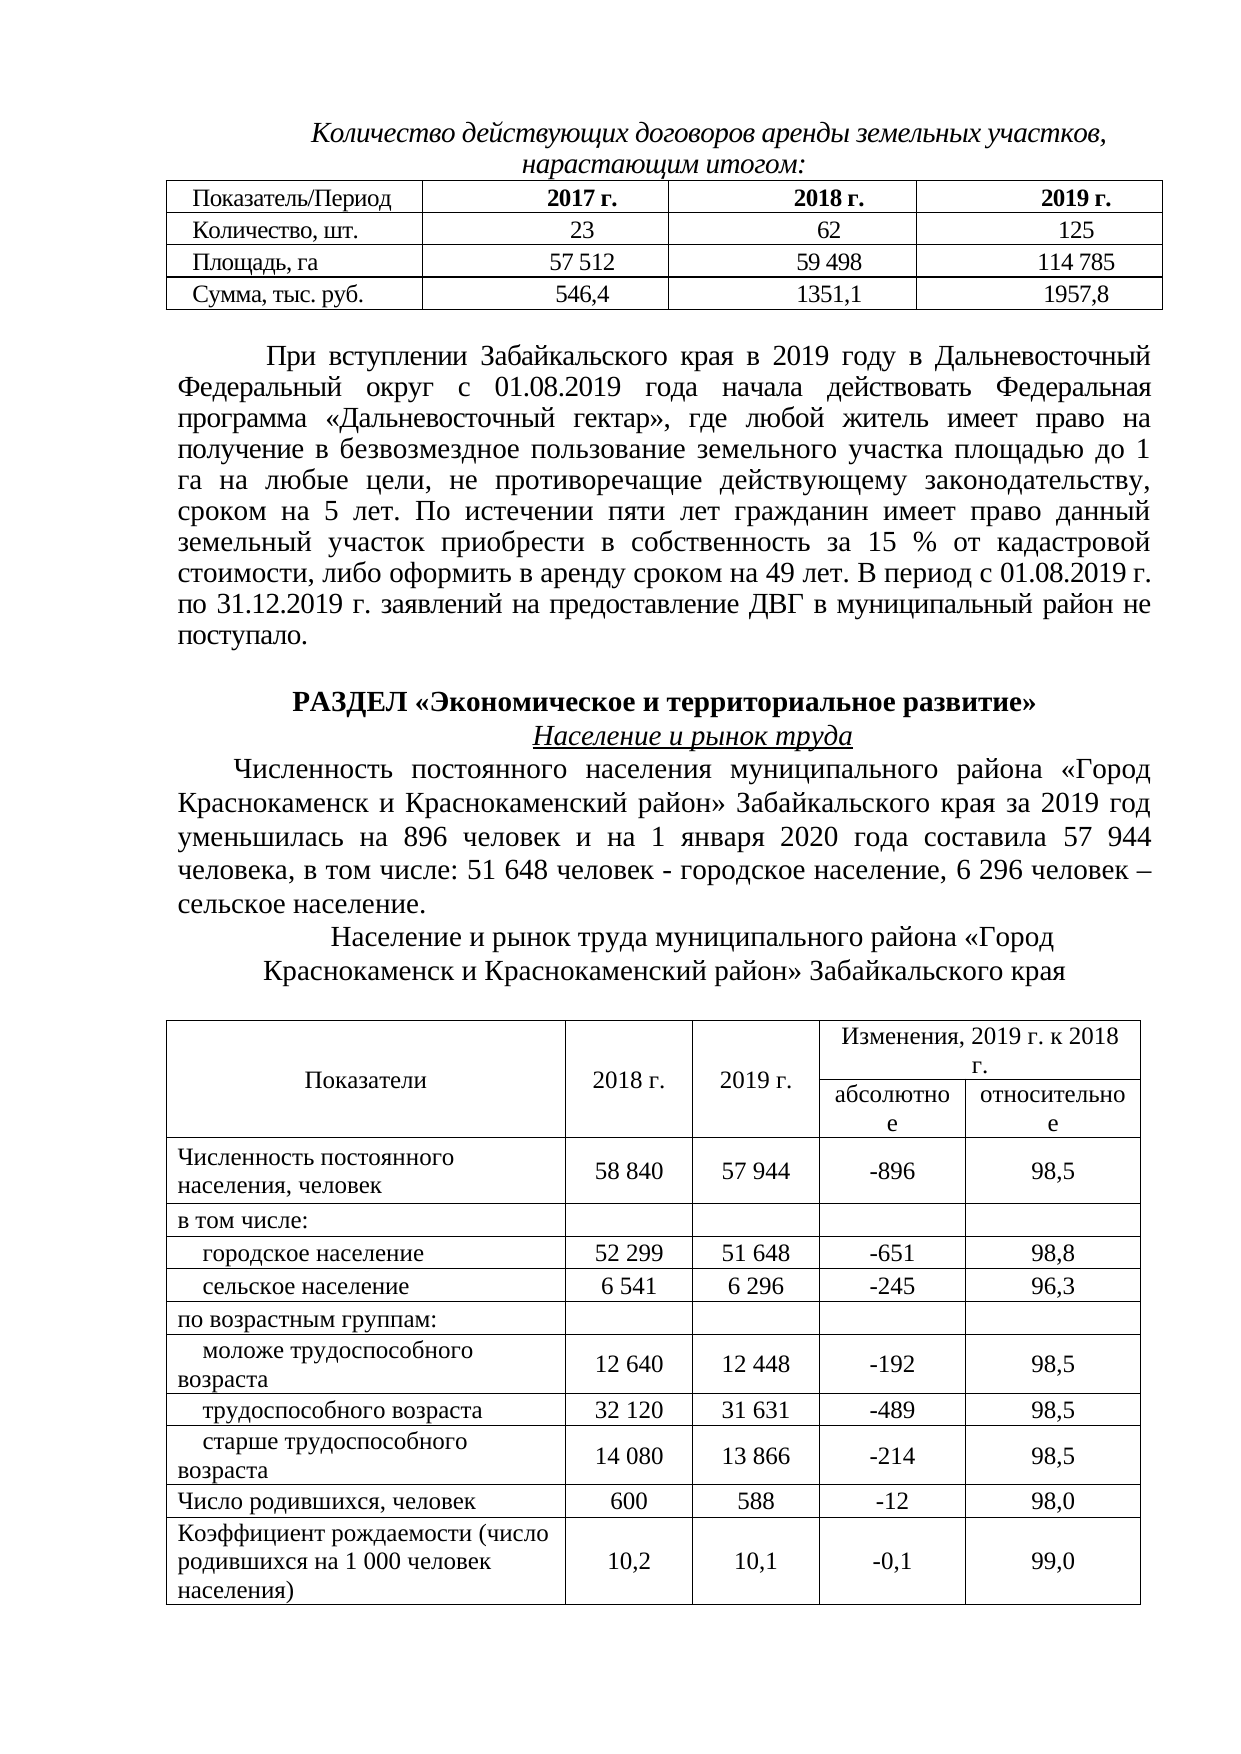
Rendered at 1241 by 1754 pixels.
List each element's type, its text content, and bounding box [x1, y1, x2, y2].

table_cell 13 866 [693, 1426, 819, 1484]
table_header Изменения, 2019 г. к 2018 г. [820, 1021, 1140, 1078]
table_cell 588 [693, 1485, 819, 1517]
table_cell 52 299 [566, 1237, 692, 1268]
table_cell в том числе: [167, 1204, 565, 1236]
table_cell 98,8 [966, 1237, 1140, 1268]
table_cell 98,5 [966, 1335, 1140, 1392]
table_cell Сумма, тыс. руб. [167, 278, 422, 308]
table_cell 23 [423, 213, 668, 244]
table_cell 96,3 [966, 1269, 1140, 1301]
table_cell [820, 1302, 965, 1334]
table_cell [566, 1204, 692, 1236]
table_cell 98,5 [966, 1426, 1140, 1484]
table_cell Площадь, га [167, 245, 422, 276]
table_cell 98,5 [966, 1394, 1140, 1425]
table_header 2018 г. [669, 181, 916, 212]
text При вступлении Забайкальского края в 2019 году в Дальневосточный Федеральный округ с 01.08.2019 года начала действовать Федеральная программа «Дальневосточный гектар», где любой житель имеет право на получение в безвозмездное пользование земельного участка площадью до 1 га на любые цели, не противоречащие действующему законодательству, сроком на 5 лет. По истечении пяти лет гражданин имеет право данный земельный участок приобрести в собственность за 15 % от кадастровой стоимости, либо оформить в аренду сроком на 49 лет. В период с 01.08.2019 г. по 31.12.2019 г. заявлений на предоставление ДВГ в муниципальный район не поступало. [177, 341, 1152, 651]
table_cell 600 [566, 1485, 692, 1517]
table_cell 32 120 [566, 1394, 692, 1425]
table_cell 51 648 [693, 1237, 819, 1268]
table_cell 99,0 [966, 1518, 1140, 1604]
table_header 2019 г. [693, 1021, 819, 1137]
table_cell городское население [167, 1237, 565, 1268]
text РАЗДЕЛ «Экономическое и территориальное развитие» [177, 684, 1152, 718]
table_cell -651 [820, 1237, 965, 1268]
table_cell Число родившихся, человек [167, 1485, 565, 1517]
table_cell -896 [820, 1138, 965, 1203]
table_cell трудоспособного возраста [167, 1394, 565, 1425]
table_cell 114 785 [917, 245, 1162, 276]
table_header 2019 г. [917, 181, 1162, 212]
table_cell 58 840 [566, 1138, 692, 1203]
table_cell 1957,8 [917, 278, 1162, 308]
table_cell -0,1 [820, 1518, 965, 1604]
table_cell 31 631 [693, 1394, 819, 1425]
table_cell относительное [966, 1080, 1140, 1137]
text Население и рынок труда [177, 718, 1152, 752]
table_cell [966, 1302, 1140, 1334]
table_cell абсолютное [820, 1080, 965, 1137]
table_cell -12 [820, 1485, 965, 1517]
table_cell старше трудоспособного возраста [167, 1426, 565, 1484]
table_header 2018 г. [566, 1021, 692, 1137]
text Численность постоянного населения муниципального района «Город Краснокаменск и Краснокаменский район» Забайкальского края за 2019 год уменьшилась на 896 человек и на 1 января 2020 года составила 57 944 человека, в том числе: 51 648 человек - городское население, 6 296 человек – сельское население. [177, 752, 1152, 919]
table_cell -489 [820, 1394, 965, 1425]
table_cell 12 640 [566, 1335, 692, 1392]
table_cell 1351,1 [669, 278, 916, 308]
table_cell 57 944 [693, 1138, 819, 1203]
text Количество действующих договоров аренды земельных участков, нарастающим итогом: [177, 118, 1152, 180]
table_cell 98,5 [966, 1138, 1140, 1203]
table_cell 6 541 [566, 1269, 692, 1301]
table_cell 12 448 [693, 1335, 819, 1392]
table_cell моложе трудоспособного возраста [167, 1335, 565, 1392]
table_cell Коэффициент рождаемости (число родившихся на 1 000 человек населения) [167, 1518, 565, 1604]
table_cell -245 [820, 1269, 965, 1301]
text Население и рынок труда муниципального района «Город Краснокаменск и Краснокаменский район» Забайкальского края [177, 919, 1152, 986]
table_header 2017 г. [423, 181, 668, 212]
table_cell [693, 1204, 819, 1236]
table_cell 57 512 [423, 245, 668, 276]
table_cell по возрастным группам: [167, 1302, 565, 1334]
table_cell 10,1 [693, 1518, 819, 1604]
table_cell 59 498 [669, 245, 916, 276]
table_cell 98,0 [966, 1485, 1140, 1517]
table_cell [693, 1302, 819, 1334]
table_cell 10,2 [566, 1518, 692, 1604]
table_cell сельское население [167, 1269, 565, 1301]
table_cell -192 [820, 1335, 965, 1392]
table_cell 125 [917, 213, 1162, 244]
table_cell -214 [820, 1426, 965, 1484]
table_cell [820, 1204, 965, 1236]
table_cell Количество, шт. [167, 213, 422, 244]
table_cell Численность постоянного населения, человек [167, 1138, 565, 1203]
table_header Показатель/Период [167, 181, 422, 212]
table_cell 14 080 [566, 1426, 692, 1484]
table_cell [966, 1204, 1140, 1236]
table_header Показатели [167, 1021, 565, 1137]
table_cell 62 [669, 213, 916, 244]
table_cell [566, 1302, 692, 1334]
table_cell 546,4 [423, 278, 668, 308]
table_cell 6 296 [693, 1269, 819, 1301]
